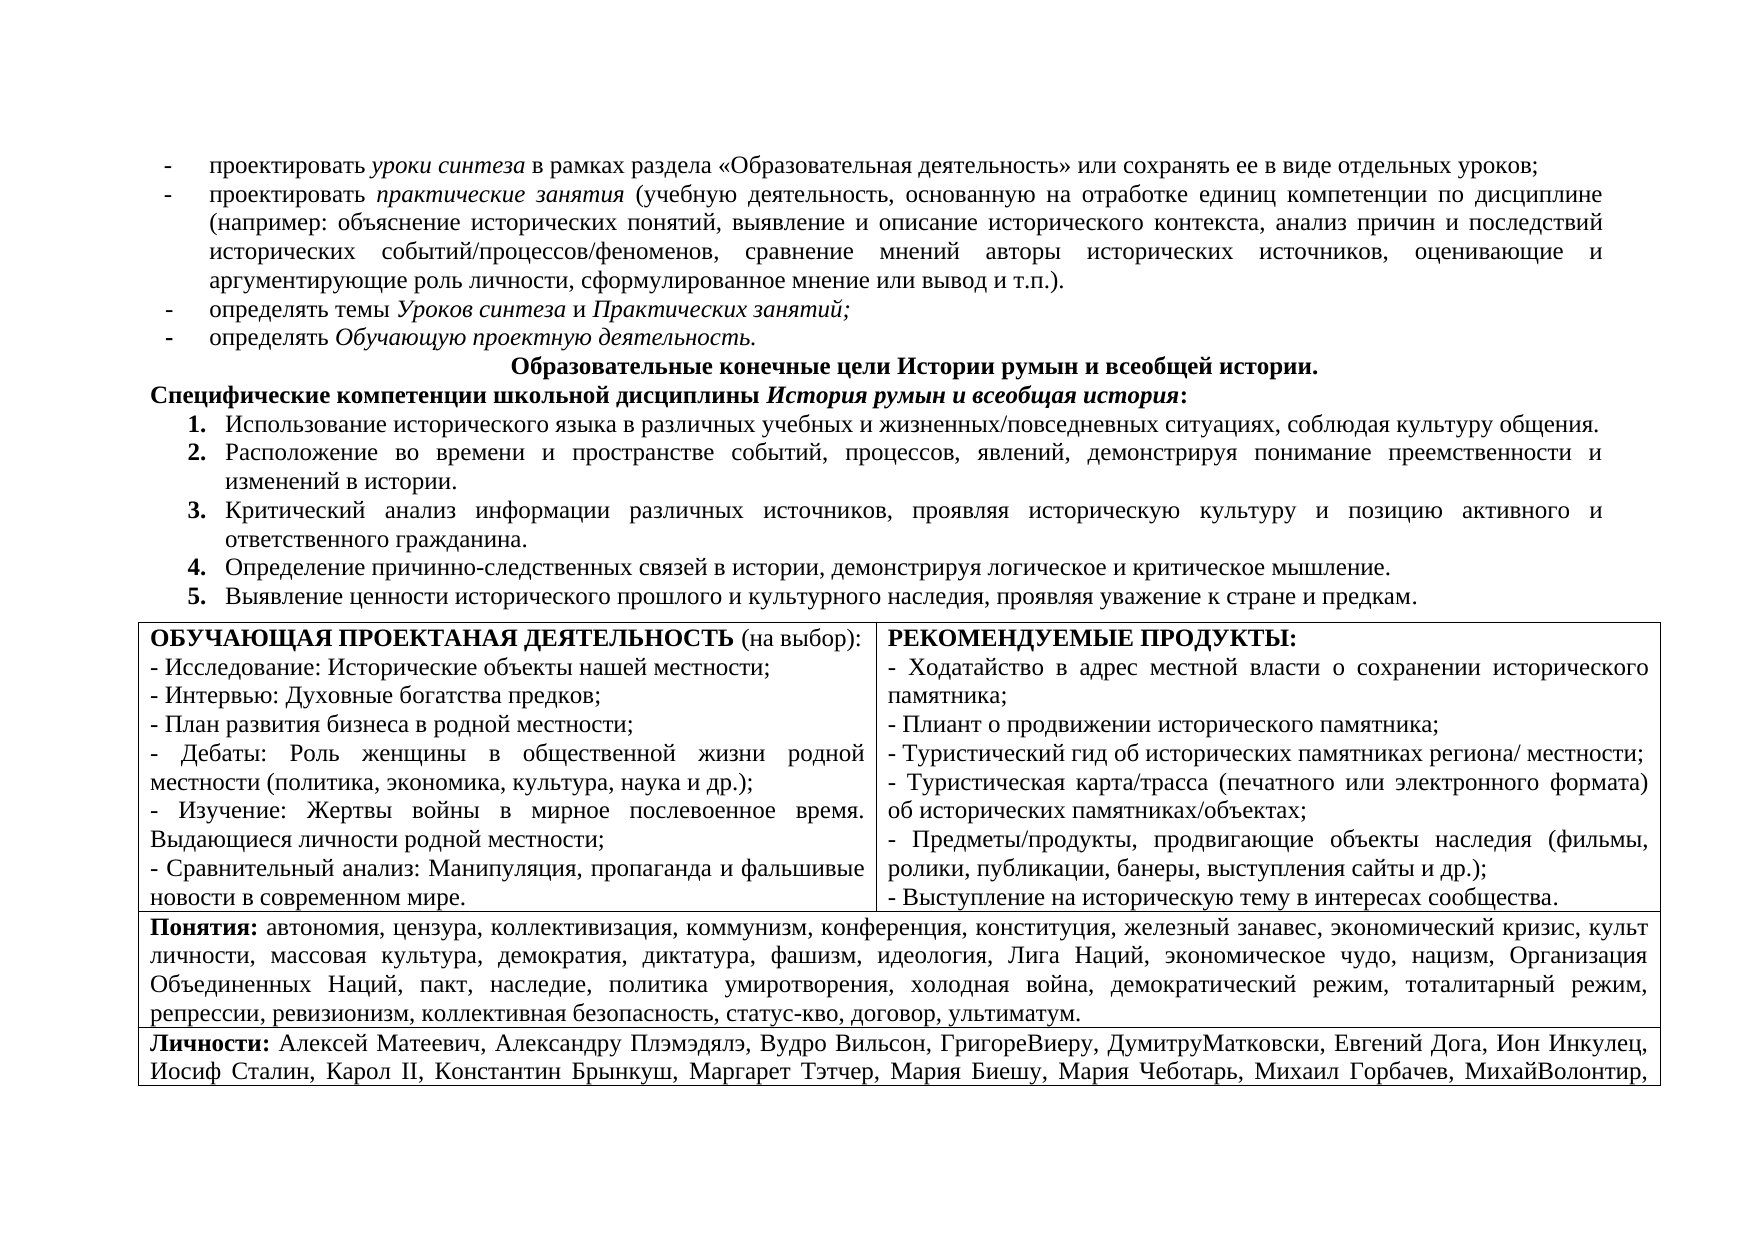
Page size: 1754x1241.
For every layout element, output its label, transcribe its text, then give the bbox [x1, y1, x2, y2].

list проектировать практические занятия (учебную деятельность, основанную на отработке единиц компетенции по дисциплине (например: объяснение исторических понятий, выявление и описание исторического контекста, анализ причин и последствий исторических событий/процессов/феноменов, сравнение мнений авторы исторических источников, оценивающие и аргументирующие роль личности, сформулированное мнение или вывод и т.п.). [164, 179, 1604, 294]
list Образовательные конечные цели Истории румын и всеобщей истории. [225, 351, 1604, 380]
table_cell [139, 1028, 1660, 1085]
list определять темы Уроков синтеза и Практических занятий; [165, 294, 1604, 322]
list Критический анализ информации различных источников, проявляя историческую культуру и позицию активного и ответственного гражданина. [187, 495, 1604, 552]
table_header РЕКОМЕНДУЕМЫЕ ПРОДУКТЫ: - Ходатайство в адрес местной власти о сохранении исторического памятника; - Плиант о продвижении исторического памятника; - Туристический гид об исторических памятниках региона/ местности; - Туристическая карта/трасса (печатного или электронного формата) об исторических памятниках/объектах; - Предметы/продукты, продвигающие объекты наследия (фильмы, ролики, публикации, банеры, выступления сайты и др.); - Выступление на историческую тему в интересах сообщества. [877, 623, 1660, 911]
list определять Обучающую проектную деятельность. [165, 322, 1604, 351]
table_cell Понятия: автономия, цензура, коллективизация, коммунизм, конференция, конституция, железный занавес, экономический кризис, культ личности, массовая культура, демократия, диктатура, фашизм, идеология, Лига Наций, экономическое чудо, нацизм, Организация Объединенных Наций, пакт, наследие, политика умиротворения, холодная война, демократический режим, тоталитарный режим, репрессии, ревизионизм, коллективная безопасность, статус-кво, договор, ультиматум. [139, 912, 1660, 1027]
text Специфические компетенции школьной дисциплины История румын и всеобщая история: [150, 380, 1604, 409]
list Определение причинно-следственных связей в истории, демонстрируя логическое и критическое мышление. [187, 552, 1604, 581]
list Использование исторического языка в различных учебных и жизненных/повседневных ситуациях, соблюдая культуру общения. [187, 409, 1604, 437]
list Расположение во времени и пространстве событий, процессов, явлений, демонстрируя понимание преемственности и изменений в истории. [187, 437, 1604, 495]
list проектировать уроки синтеза в рамках раздела «Образовательная деятельность» или сохранять ее в виде отдельных уроков; [164, 150, 1604, 179]
table_header ОБУЧАЮЩАЯ ПРОЕКТАНАЯ ДЕЯТЕЛЬНОСТЬ (на выбор): - Исследование: Исторические объекты нашей местности; - Интервью: Духовные богатства предков; - План развития бизнеса в родной местности; - Дебаты: Роль женщины в общественной жизни родной местности (политика, экономика, культура, наука и др.); - Изучение: Жертвы войны в мирное послевоенное время. Выдающиеся личности родной местности; - Сравнительный анализ: Манипуляция, пропаганда и фальшивые новости в современном мире. [139, 623, 876, 911]
list Выявление ценности исторического прошлого и культурного наследия, проявляя уважение к стране и предкам. [187, 581, 1604, 610]
